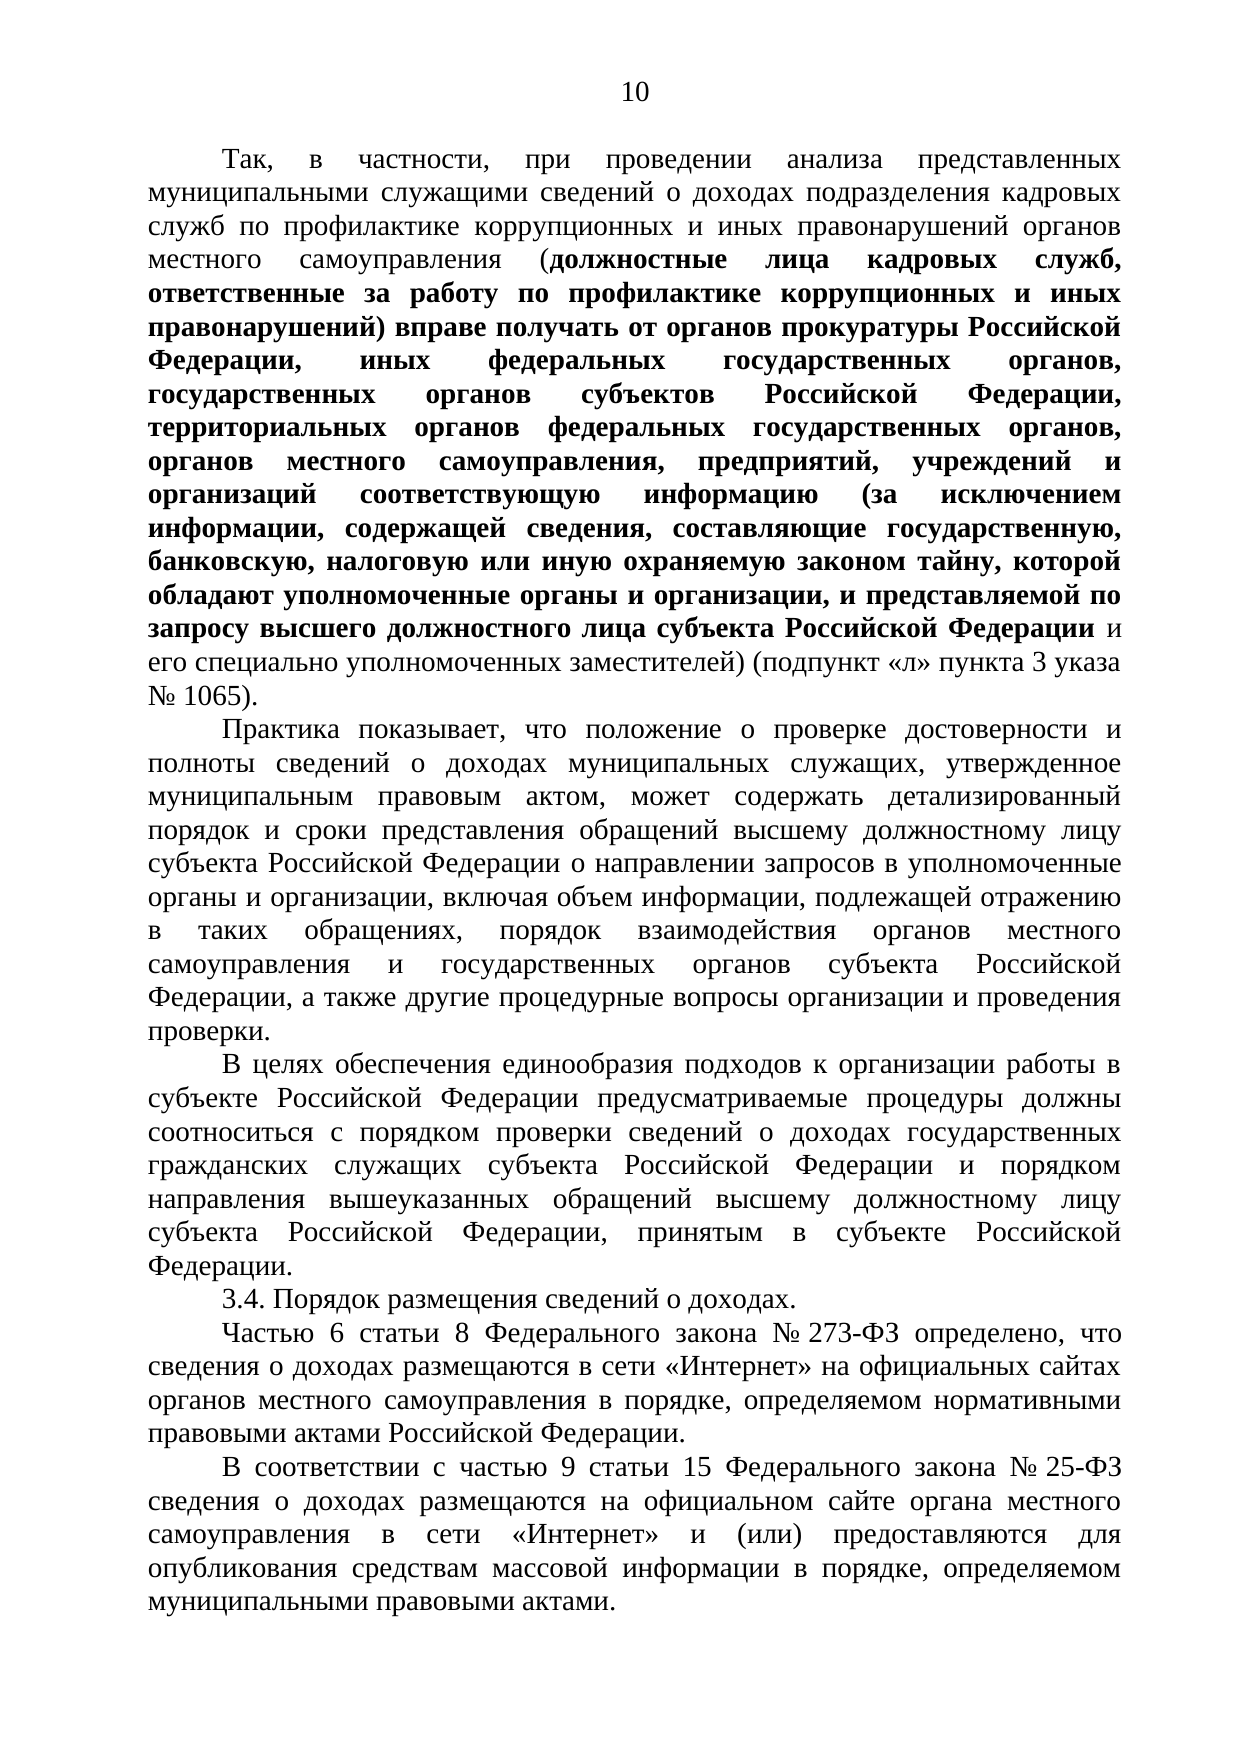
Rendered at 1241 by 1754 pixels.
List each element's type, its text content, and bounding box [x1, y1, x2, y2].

text 3.4. Порядок размещения сведений о доходах. [148, 1281, 1122, 1315]
text В соответствии с частью 9 статьи 15 Федерального закона № 25-ФЗ сведения о доходах размещаются на официальном сайте органа местного самоуправления в сети «Интернет» и (или) предоставляются для опубликования средствам массовой информации в порядке, определяемом муниципальными правовыми актами. [148, 1449, 1122, 1617]
text В целях обеспечения единообразия подходов к организации работы в субъекте Российской Федерации предусматриваемые процедуры должны соотноситься с порядком проверки сведений о доходах государственных гражданских служащих субъекта Российской Федерации и порядком направления вышеуказанных обращений высшему должностному лицу субъекта Российской Федерации, принятым в субъекте Российской Федерации. [148, 1047, 1122, 1281]
text Практика показывает, что положение о проверке достоверности и полноты сведений о доходах муниципальных служащих, утвержденное муниципальным правовым актом, может содержать детализированный порядок и сроки представления обращений высшему должностному лицу субъекта Российской Федерации о направлении запросов в уполномоченные органы и организации, включая объем информации, подлежащей отражению в таких обращениях, порядок взаимодействия органов местного самоуправления и государственных органов субъекта Российской Федерации, а также другие процедурные вопросы организации и проведения проверки. [148, 711, 1122, 1047]
text Частью 6 статьи 8 Федерального закона № 273-ФЗ определено, что сведения о доходах размещаются в сети «Интернет» на официальных сайтах органов местного самоуправления в порядке, определяемом нормативными правовыми актами Российской Федерации. [148, 1315, 1122, 1449]
text Так, в частности, при проведении анализа представленных муниципальными служащими сведений о доходах подразделения кадровых служб по профилактике коррупционных и иных правонарушений органов местного самоуправления (должностные лица кадровых служб, ответственные за работу по профилактике коррупционных и иных правонарушений) вправе получать от органов прокуратуры Российской Федерации, иных федеральных государственных органов, государственных органов субъектов Российской Федерации, территориальных органов федеральных государственных органов, органов местного самоуправления, предприятий, учреждений и организаций соответствующую информацию (за исключением информации, содержащей сведения, составляющие государственную, банковскую, налоговую или иную охраняемую законом тайну, которой обладают уполномоченные органы и организации, и представляемой по запросу высшего должностного лица субъекта Российской Федерации и его специально уполномоченных заместителей) (подпункт «л» пункта 3 указа № 1065). [148, 141, 1122, 711]
